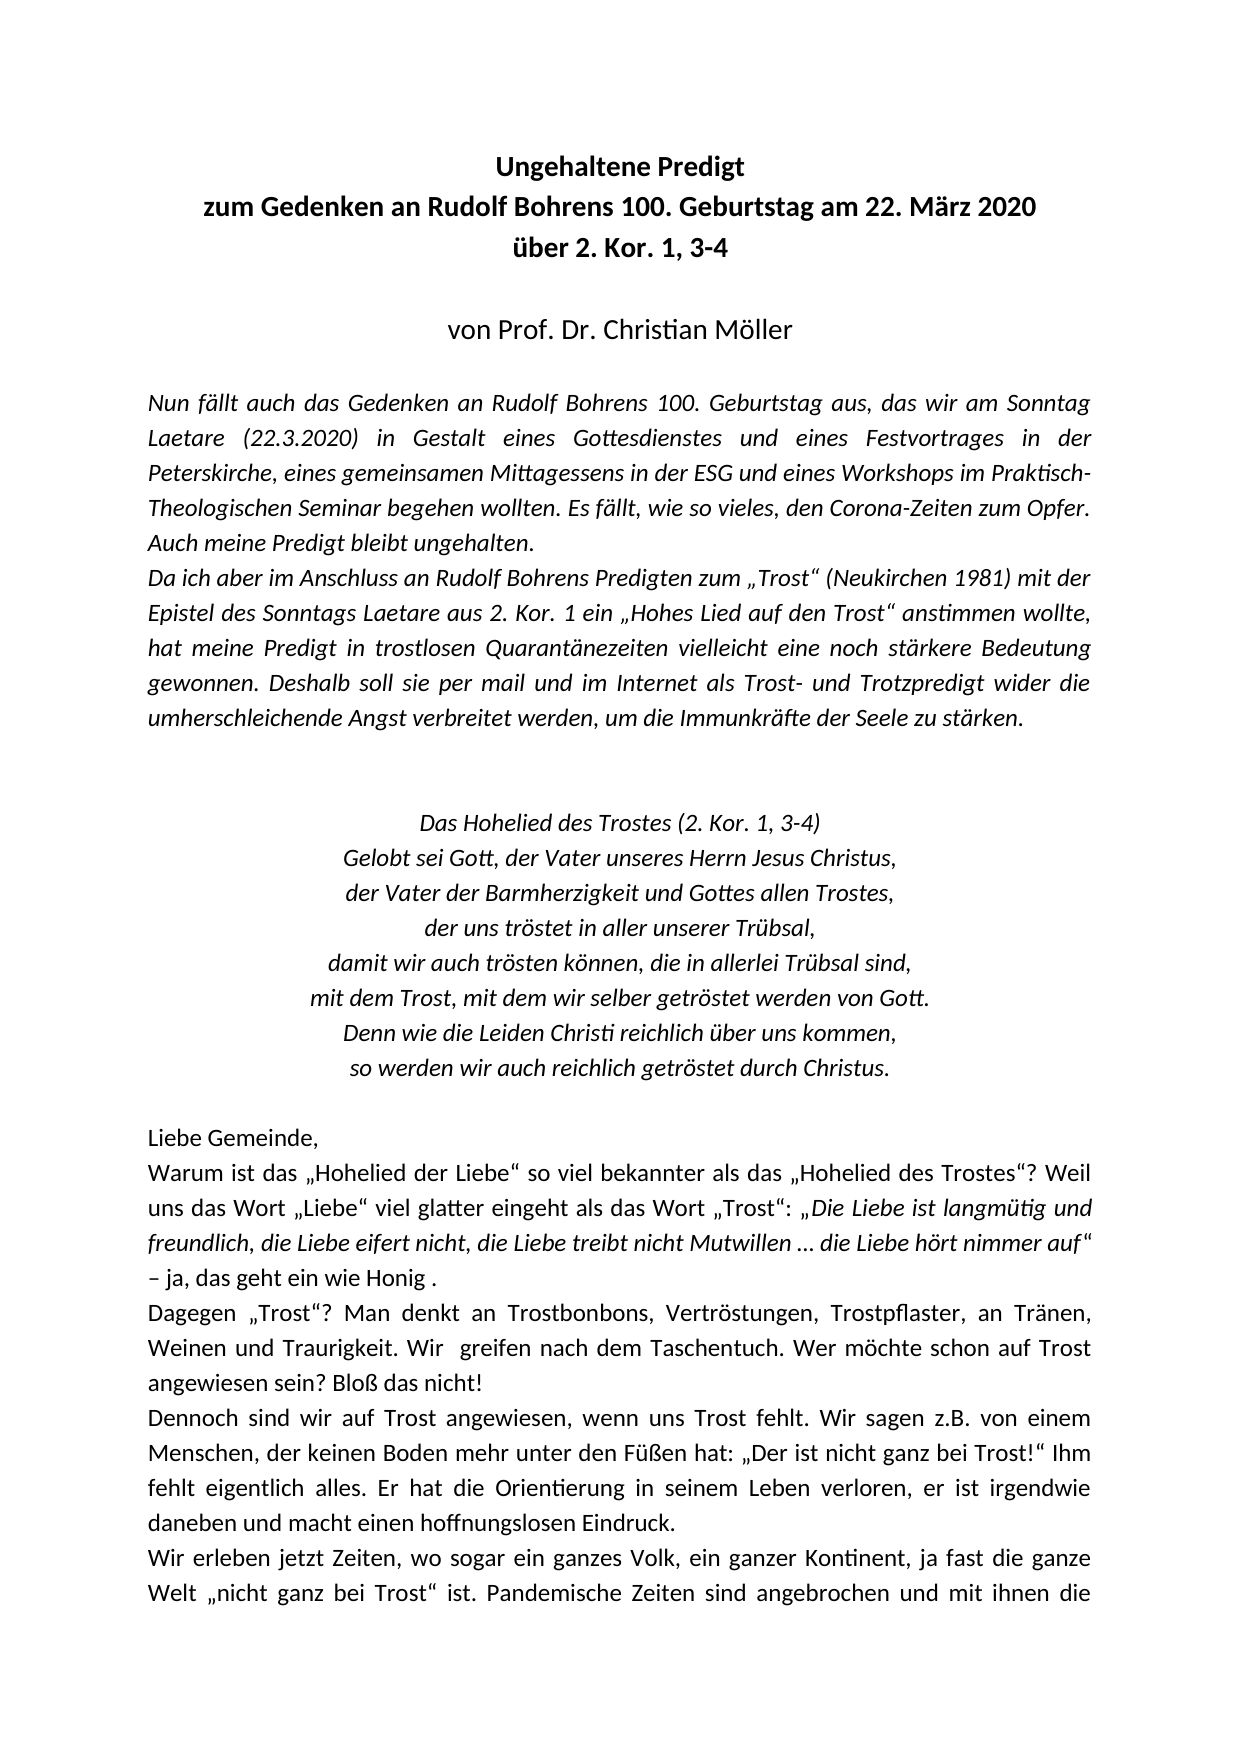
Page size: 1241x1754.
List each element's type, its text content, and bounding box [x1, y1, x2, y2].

text Das Hohelied des Trostes (2. Kor. 1, 3-4) [148, 807, 1093, 838]
text Warum ist das „Hohelied der Liebe“ so viel bekannter als das „Hohelied des Trostes“? Weil uns das Wort „Liebe“ viel glatter eingeht als das Wort „Trost“: „Die Liebe ist langmütig und freundlich, die Liebe eifert nicht, die Liebe treibt nicht Mutwillen … die Liebe hört nimmer auf“ – ja, das geht ein wie Honig . [148, 1157, 1093, 1293]
text so werden wir auch reichlich getröstet durch Christus. [148, 1052, 1093, 1083]
text der uns tröstet in aller unserer Trübsal, [148, 912, 1093, 943]
text zum Gedenken an Rudolf Bohrens 100. Geburtstag am 22. März 2020 [148, 188, 1093, 224]
text Denn wie die Leiden Christi reichlich über uns kommen, [148, 1017, 1093, 1048]
text von Prof. Dr. Christian Möller [148, 311, 1093, 347]
text Dagegen „Trost“? Man denkt an Trostbonbons, Vertröstungen, Trostpflaster, an Tränen, Weinen und Traurigkeit. Wir greifen nach dem Taschentuch. Wer möchte schon auf Trost angewiesen sein? Bloß das nicht! [148, 1297, 1093, 1398]
text damit wir auch trösten können, die in allerlei Trübsal sind, [148, 947, 1093, 978]
text Dennoch sind wir auf Trost angewiesen, wenn uns Trost fehlt. Wir sagen z.B. von einem Menschen, der keinen Boden mehr unter den Füßen hat: „Der ist nicht ganz bei Trost!“ Ihm fehlt eigentlich alles. Er hat die Orientierung in seinem Leben verloren, er ist irgendwie daneben und macht einen hoffnungslosen Eindruck. [148, 1402, 1093, 1538]
text Liebe Gemeinde, [148, 1122, 1093, 1153]
text Da ich aber im Anschluss an Rudolf Bohrens Predigten zum „Trost“ (Neukirchen 1981) mit der Epistel des Sonntags Laetare aus 2. Kor. 1 ein „Hohes Lied auf den Trost“ anstimmen wollte, hat meine Predigt in trostlosen Quarantänezeiten vielleicht eine noch stärkere Bedeutung gewonnen. Deshalb soll sie per mail und im Internet als Trost- und Trotzpredigt wider die umherschleichende Angst verbreitet werden, um die Immunkräfte der Seele zu stärken. [148, 562, 1093, 733]
text Ungehaltene Predigt [148, 148, 1093, 183]
text der Vater der Barmherzigkeit und Gottes allen Trostes, [148, 877, 1093, 908]
text Gelobt sei Gott, der Vater unseres Herrn Jesus Christus, [148, 842, 1093, 873]
text Nun fällt auch das Gedenken an Rudolf Bohrens 100. Geburtstag aus, das wir am Sonntag Laetare (22.3.2020) in Gestalt eines Gottesdienstes und eines Festvortrages in der Peterskirche, eines gemeinsamen Mittagessens in der ESG und eines Workshops im Praktisch-Theologischen Seminar begehen wollten. Es fällt, wie so vieles, den Corona-Zeiten zum Opfer. Auch meine Predigt bleibt ungehalten. [148, 387, 1093, 558]
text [148, 1542, 1093, 1608]
text mit dem Trost, mit dem wir selber getröstet werden von Gott. [148, 982, 1093, 1013]
text über 2. Kor. 1, 3-4 [148, 229, 1093, 265]
